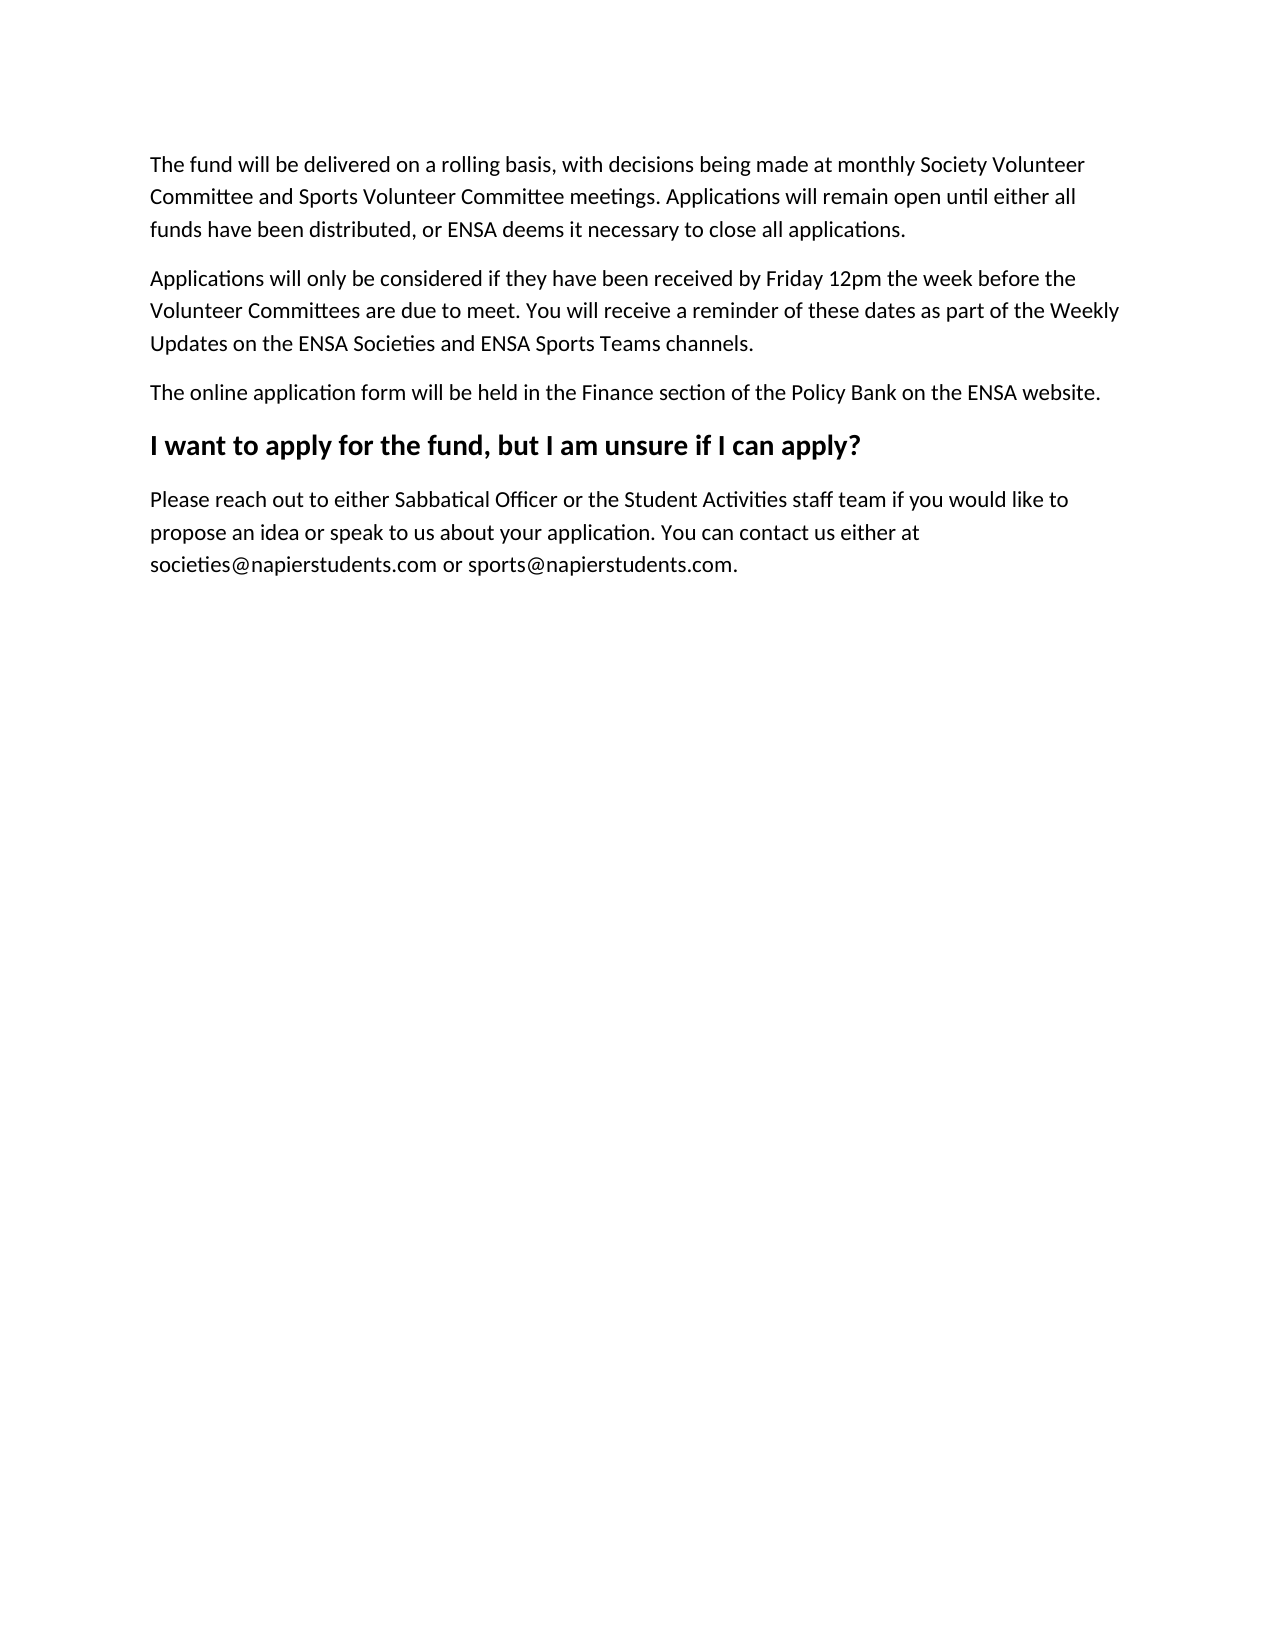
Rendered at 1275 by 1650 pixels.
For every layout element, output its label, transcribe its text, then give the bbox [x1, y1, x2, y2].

text The fund will be delivered on a rolling basis, with decisions being made at monthly Society Volunteer Committee and Sports Volunteer Committee meetings. Applications will remain open until either all funds have been distributed, or ENSA deems it necessary to close all applications. [150, 150, 1125, 243]
text Applications will only be considered if they have been received by Friday 12pm the week before the Volunteer Committees are due to meet. You will receive a reminder of these dates as part of the Weekly Updates on the ENSA Societies and ENSA Sports Teams channels. [150, 264, 1125, 357]
text Please reach out to either Sabbatical Officer or the Student Activities staff team if you would like to propose an idea or speak to us about your application. You can contact us either at societies@napierstudents.com or sports@napierstudents.com. [150, 485, 1125, 578]
text I want to apply for the fund, but I am unsure if I can apply? [150, 427, 1125, 463]
text The online application form will be held in the Finance section of the Policy Bank on the ENSA website. [150, 378, 1125, 406]
